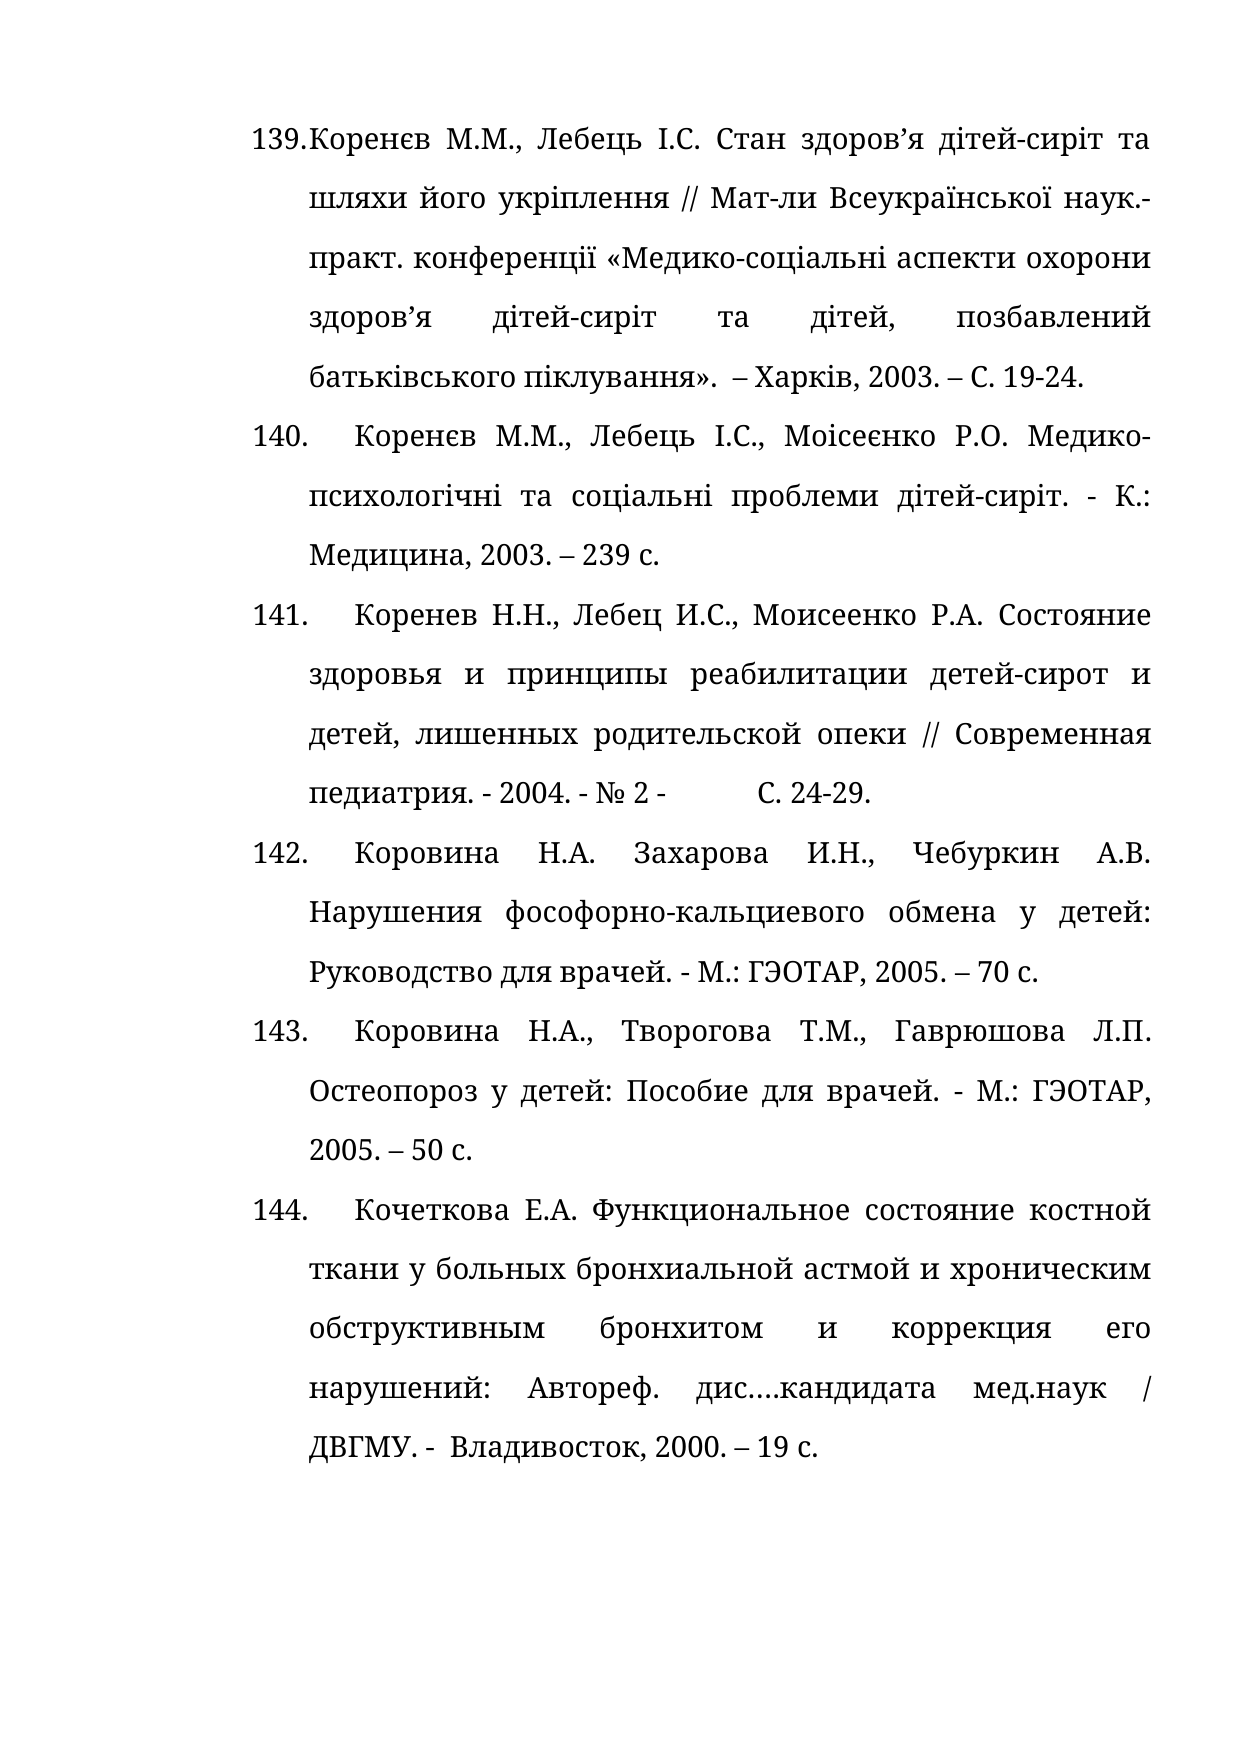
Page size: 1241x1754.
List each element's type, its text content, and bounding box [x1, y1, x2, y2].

list Коренєв М.М., Лебець І.С. Стан здоров’я дітей-сиріт та шляхи його укріплення // Мат-ли Всеукраїнської наук.-практ. конференції «Медико-соціальні аспекти охорони здоров’я дітей-сиріт та дітей, позбавлений батьківського піклування». – Харків, 2003. – С. 19-24. [251, 118, 1152, 396]
list Коренев Н.Н., Лебец И.С., Моисеенко Р.А. Состояние здоровья и принципы реабилитации детей-сирот и детей, лишенных родительской опеки // Современная педиатрия. - 2004. - № 2 - С. 24-29. [252, 594, 1152, 812]
list Кочеткова Е.А. Функциональное состояние костной ткани у больных бронхиальной астмой и хроническим обструктивным бронхитом и коррекция его нарушений: Автореф. дис….кандидата мед.наук / ДВГМУ. - Владивосток, 2000. – 19 с. [252, 1189, 1152, 1466]
list Коровина Н.А., Творогова Т.М., Гаврюшова Л.П. Остеопороз у детей: Пособие для врачей. - М.: ГЭОТАР, 2005. – 50 с. [252, 1010, 1152, 1169]
list Коровина Н.А. Захарова И.Н., Чебуркин А.В. Нарушения фософорно-кальциевого обмена у детей: Руководство для врачей. - М.: ГЭОТАР, 2005. – 70 с. [252, 832, 1152, 991]
list Коренєв М.М., Лебець І.С., Моісеєнко Р.О. Медико-психологічні та соціальні проблеми дітей-сиріт. - К.: Медицина, 2003. – 239 с. [252, 416, 1152, 574]
